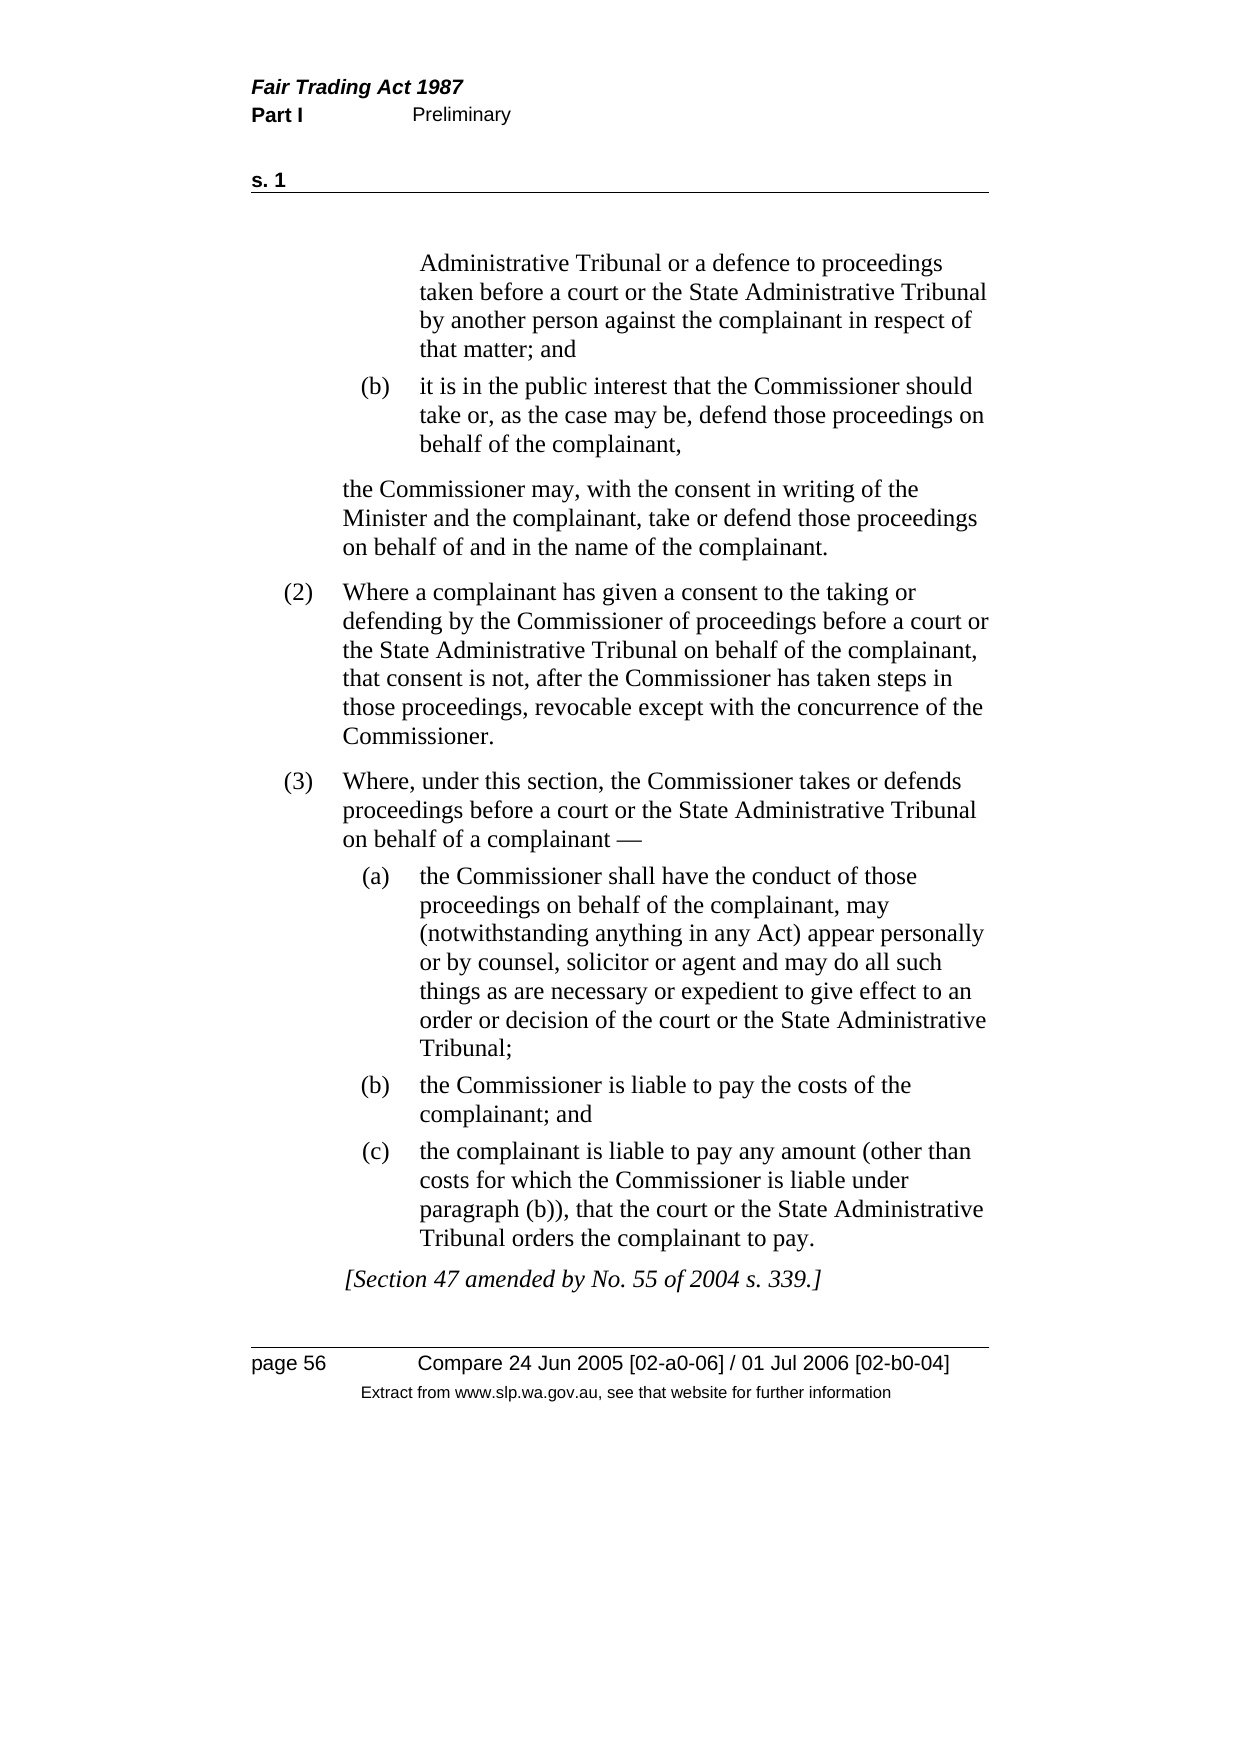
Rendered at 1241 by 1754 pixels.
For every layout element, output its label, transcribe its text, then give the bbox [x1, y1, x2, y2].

text [Section 47 amended by No. 55 of 2004 s. 339.] [251, 1264, 989, 1293]
text (3) Where, under this section, the Commissioner takes or defends proceedings before a court or the State Administrative Tribunal on behalf of a complainant — [251, 766, 989, 853]
text (b) the Commissioner is liable to pay the costs of the complainant; and [251, 1071, 989, 1128]
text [251, 248, 989, 363]
text (2) Where a complainant has given a consent to the taking or defending by the Commissioner of proceedings before a court or the State Administrative Tribunal on behalf of the complainant, that consent is not, after the Commissioner has taken steps in those proceedings, revocable except with the concurrence of the Commissioner. [251, 577, 989, 750]
text (b) it is in the public interest that the Commissioner should take or, as the case may be, defend those proceedings on behalf of the complainant, [251, 371, 989, 458]
text (a) the Commissioner shall have the conduct of those proceedings on behalf of the complainant, may (notwithstanding anything in any Act) appear personally or by counsel, solicitor or agent and may do all such things as are necessary or expedient to give effect to an order or decision of the court or the State Administrative Tribunal; [251, 861, 989, 1062]
text the Commissioner may, with the consent in writing of the Minister and the complainant, take or defend those proceedings on behalf of and in the name of the complainant. [251, 474, 989, 561]
text (c) the complainant is liable to pay any amount (other than costs for which the Commissioner is liable under paragraph (b)), that the court or the State Administrative Tribunal orders the complainant to pay. [251, 1136, 989, 1251]
